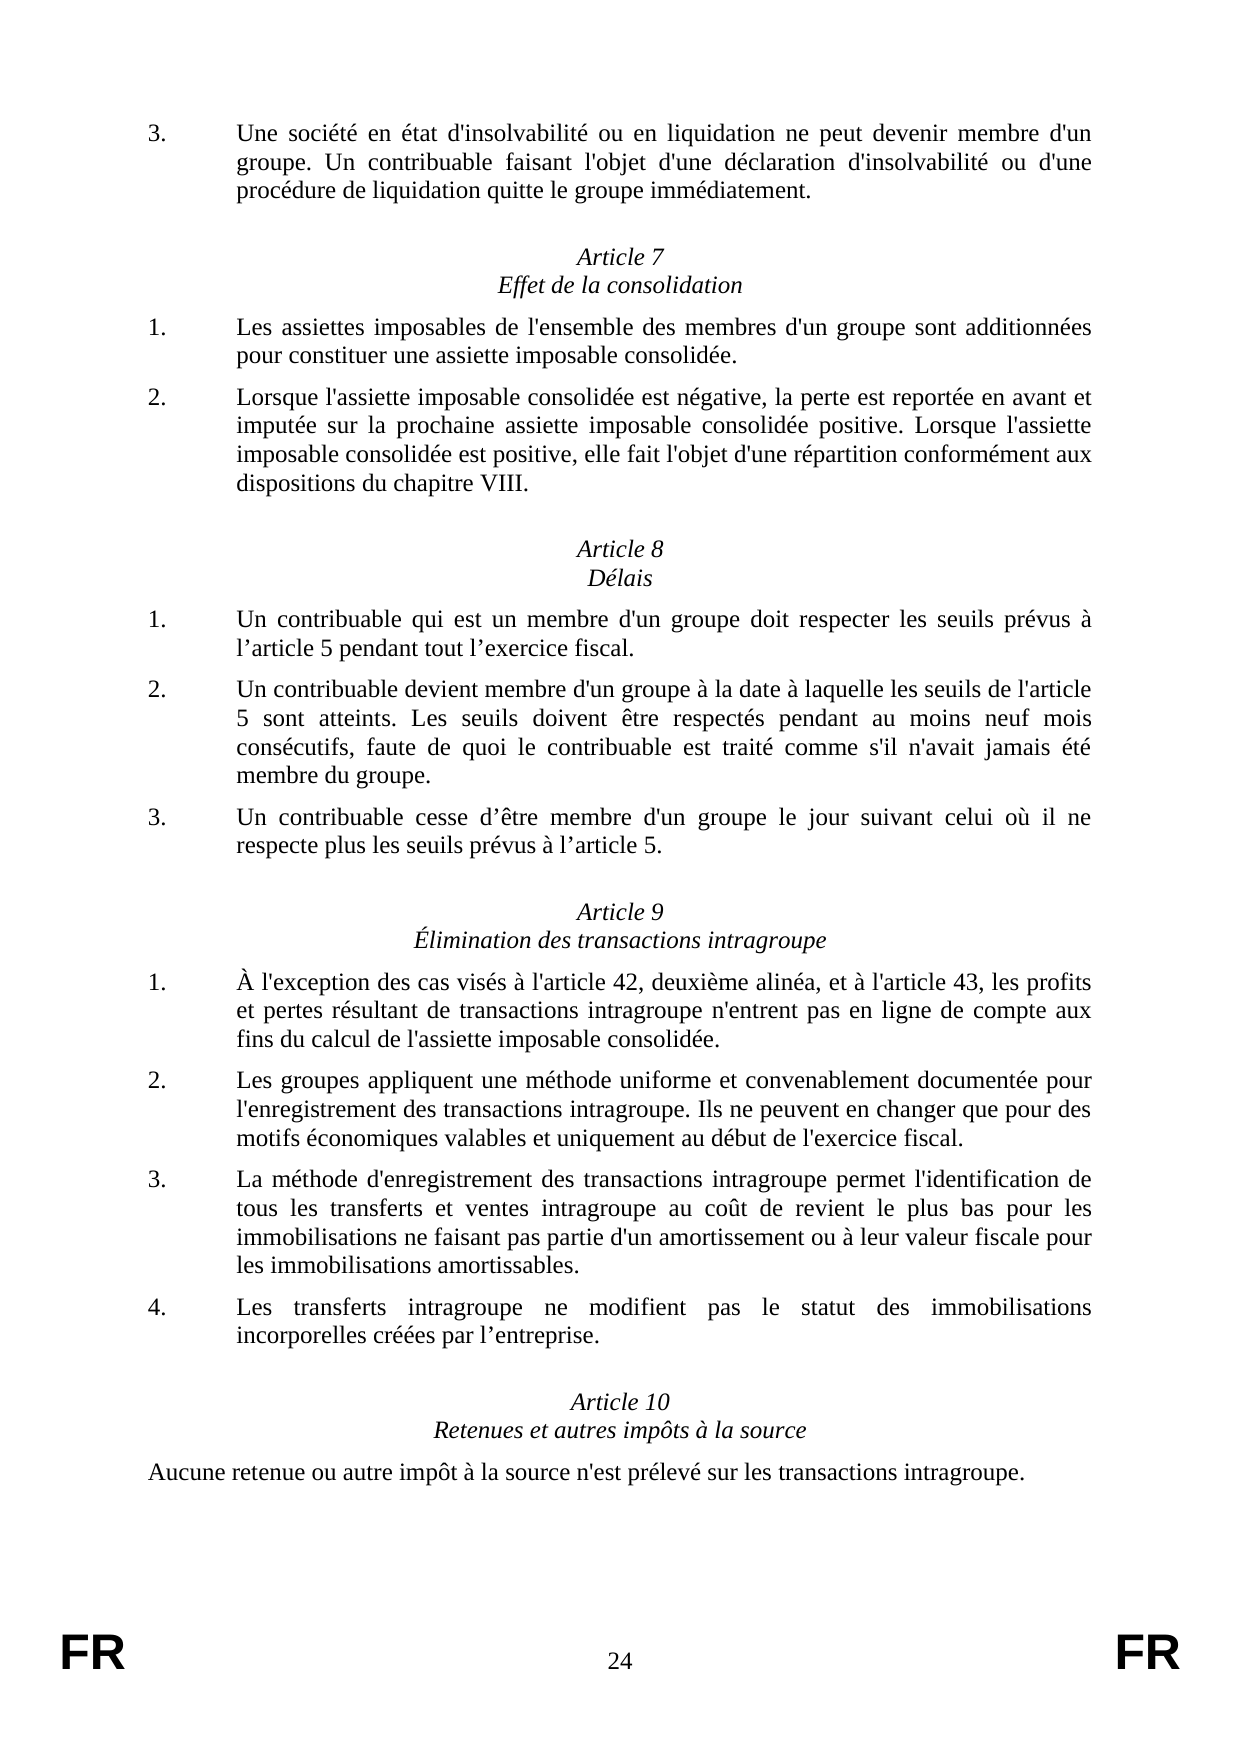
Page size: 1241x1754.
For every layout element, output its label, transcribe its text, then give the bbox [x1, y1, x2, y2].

text 2. Les groupes appliquent une méthode uniforme et convenablement documentée pour l'enregistrement des transactions intragroupe. Ils ne peuvent en changer que pour des motifs économiques valables et uniquement au début de l'exercice fiscal. [148, 1066, 1093, 1152]
text 3. La méthode d'enregistrement des transactions intragroupe permet l'identification de tous les transferts et ventes intragroupe au coût de revient le plus bas pour les immobilisations ne faisant pas partie d'un amortissement ou à leur valeur fiscale pour les immobilisations amortissables. [148, 1164, 1093, 1279]
text 4. Les transferts intragroupe ne modifient pas le statut des immobilisations incorporelles créées par l’entreprise. [148, 1292, 1093, 1349]
text 2. Lorsque l'assiette imposable consolidée est négative, la perte est reportée en avant et imputée sur la prochaine assiette imposable consolidée positive. Lorsque l'assiette imposable consolidée est positive, elle fait l'objet d'une répartition conformément aux dispositions du chapitre VIII. [148, 382, 1093, 497]
text 3. Un contribuable cesse d’être membre d'un groupe le jour suivant celui où il ne respecte plus les seuils prévus à l’article 5. [148, 802, 1093, 859]
text Article 10 Retenues et autres impôts à la source [148, 1387, 1093, 1444]
text 1. À l'exception des cas visés à l'article 42, deuxième alinéa, et à l'article 43, les profits et pertes résultant de transactions intragroupe n'entrent pas en ligne de compte aux fins du calcul de l'assiette imposable consolidée. [148, 967, 1093, 1053]
text Article 9 Élimination des transactions intragroupe [148, 897, 1093, 954]
text Aucune retenue ou autre impôt à la source n'est prélevé sur les transactions intragroupe. [148, 1457, 1093, 1486]
text 1. Un contribuable qui est un membre d'un groupe doit respecter les seuils prévus à l’article 5 pendant tout l’exercice fiscal. [148, 604, 1093, 662]
text Article 7 Effet de la consolidation [148, 242, 1093, 299]
text 2. Un contribuable devient membre d'un groupe à la date à laquelle les seuils de l'article 5 sont atteints. Les seuils doivent être respectés pendant au moins neuf mois consécutifs, faute de quoi le contribuable est traité comme s'il n'avait jamais été membre du groupe. [148, 674, 1093, 789]
text 1. Les assiettes imposables de l'ensemble des membres d'un groupe sont additionnées pour constituer une assiette imposable consolidée. [148, 312, 1093, 369]
text 3. Une société en état d'insolvabilité ou en liquidation ne peut devenir membre d'un groupe. Un contribuable faisant l'objet d'une déclaration d'insolvabilité ou d'une procédure de liquidation quitte le groupe immédiatement. [148, 118, 1093, 204]
text Article 8 Délais [148, 534, 1093, 592]
